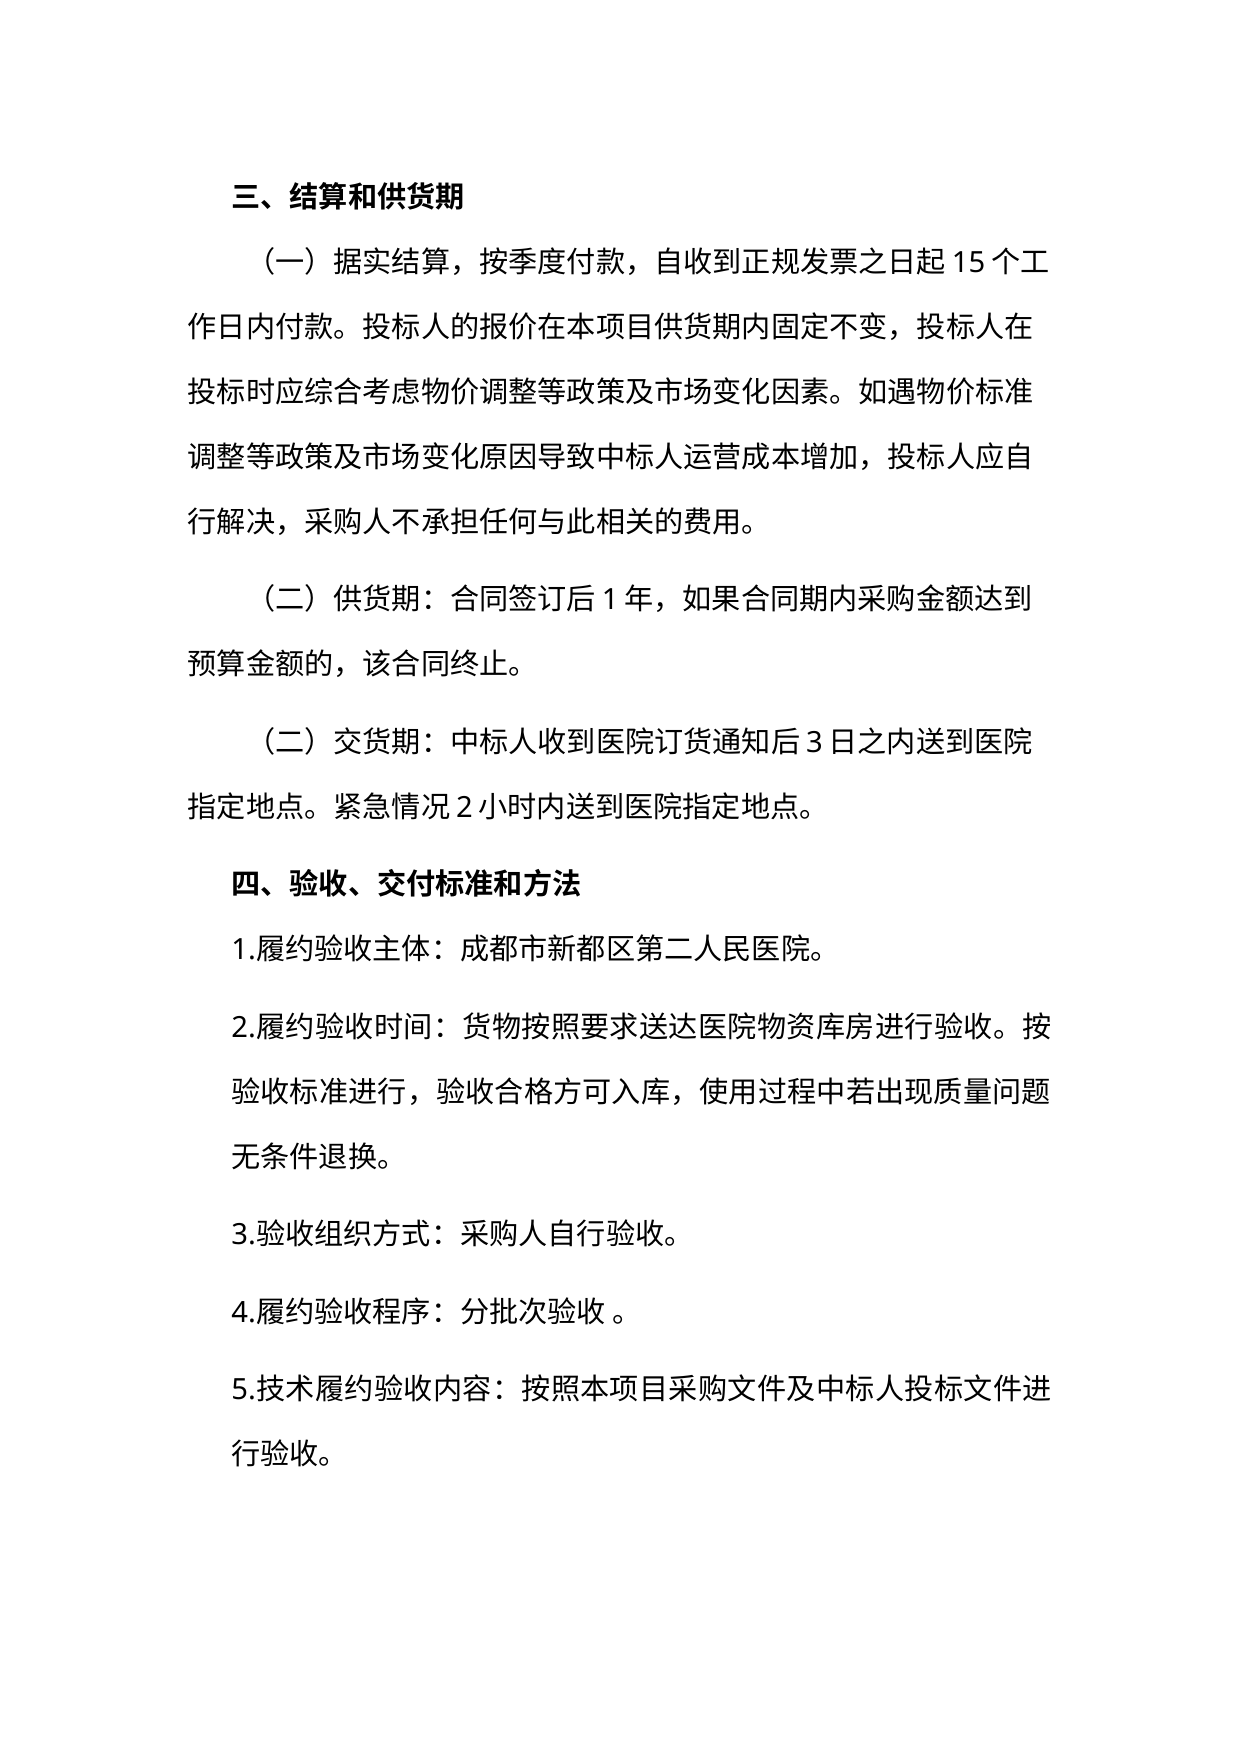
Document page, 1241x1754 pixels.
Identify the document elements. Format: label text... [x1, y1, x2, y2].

text （二）供货期：合同签订后1年，如果合同期内采购金额达到预算金额的，该合同终止。 [187, 564, 1053, 694]
subtitle 三、结算和供货期 [231, 162, 1053, 227]
text （二）交货期：中标人收到医院订货通知后3日之内送到医院指定地点。紧急情况2小时内送到医院指定地点。 [187, 707, 1053, 837]
subtitle 四、验收、交付标准和方法 [231, 849, 1053, 914]
text 2.履约验收时间：货物按照要求送达医院物资库房进行验收。按验收标准进行，验收合格方可入库，使用过程中若出现质量问题无条件退换。 [231, 992, 1053, 1187]
text 5.技术履约验收内容：按照本项目采购文件及中标人投标文件进行验收。 [231, 1354, 1053, 1484]
text 1.履约验收主体：成都市新都区第二人民医院。 [231, 914, 1053, 979]
text （一）据实结算，按季度付款，自收到正规发票之日起15个工作日内付款。投标人的报价在本项目供货期内固定不变，投标人在投标时应综合考虑物价调整等政策及市场变化因素。如遇物价标准调整等政策及市场变化原因导致中标人运营成本增加，投标人应自行解决，采购人不承担任何与此相关的费用。 [187, 227, 1053, 552]
text 4.履约验收程序：分批次验收 。 [231, 1277, 1053, 1342]
text 3.验收组织方式：采购人自行验收。 [231, 1199, 1053, 1264]
